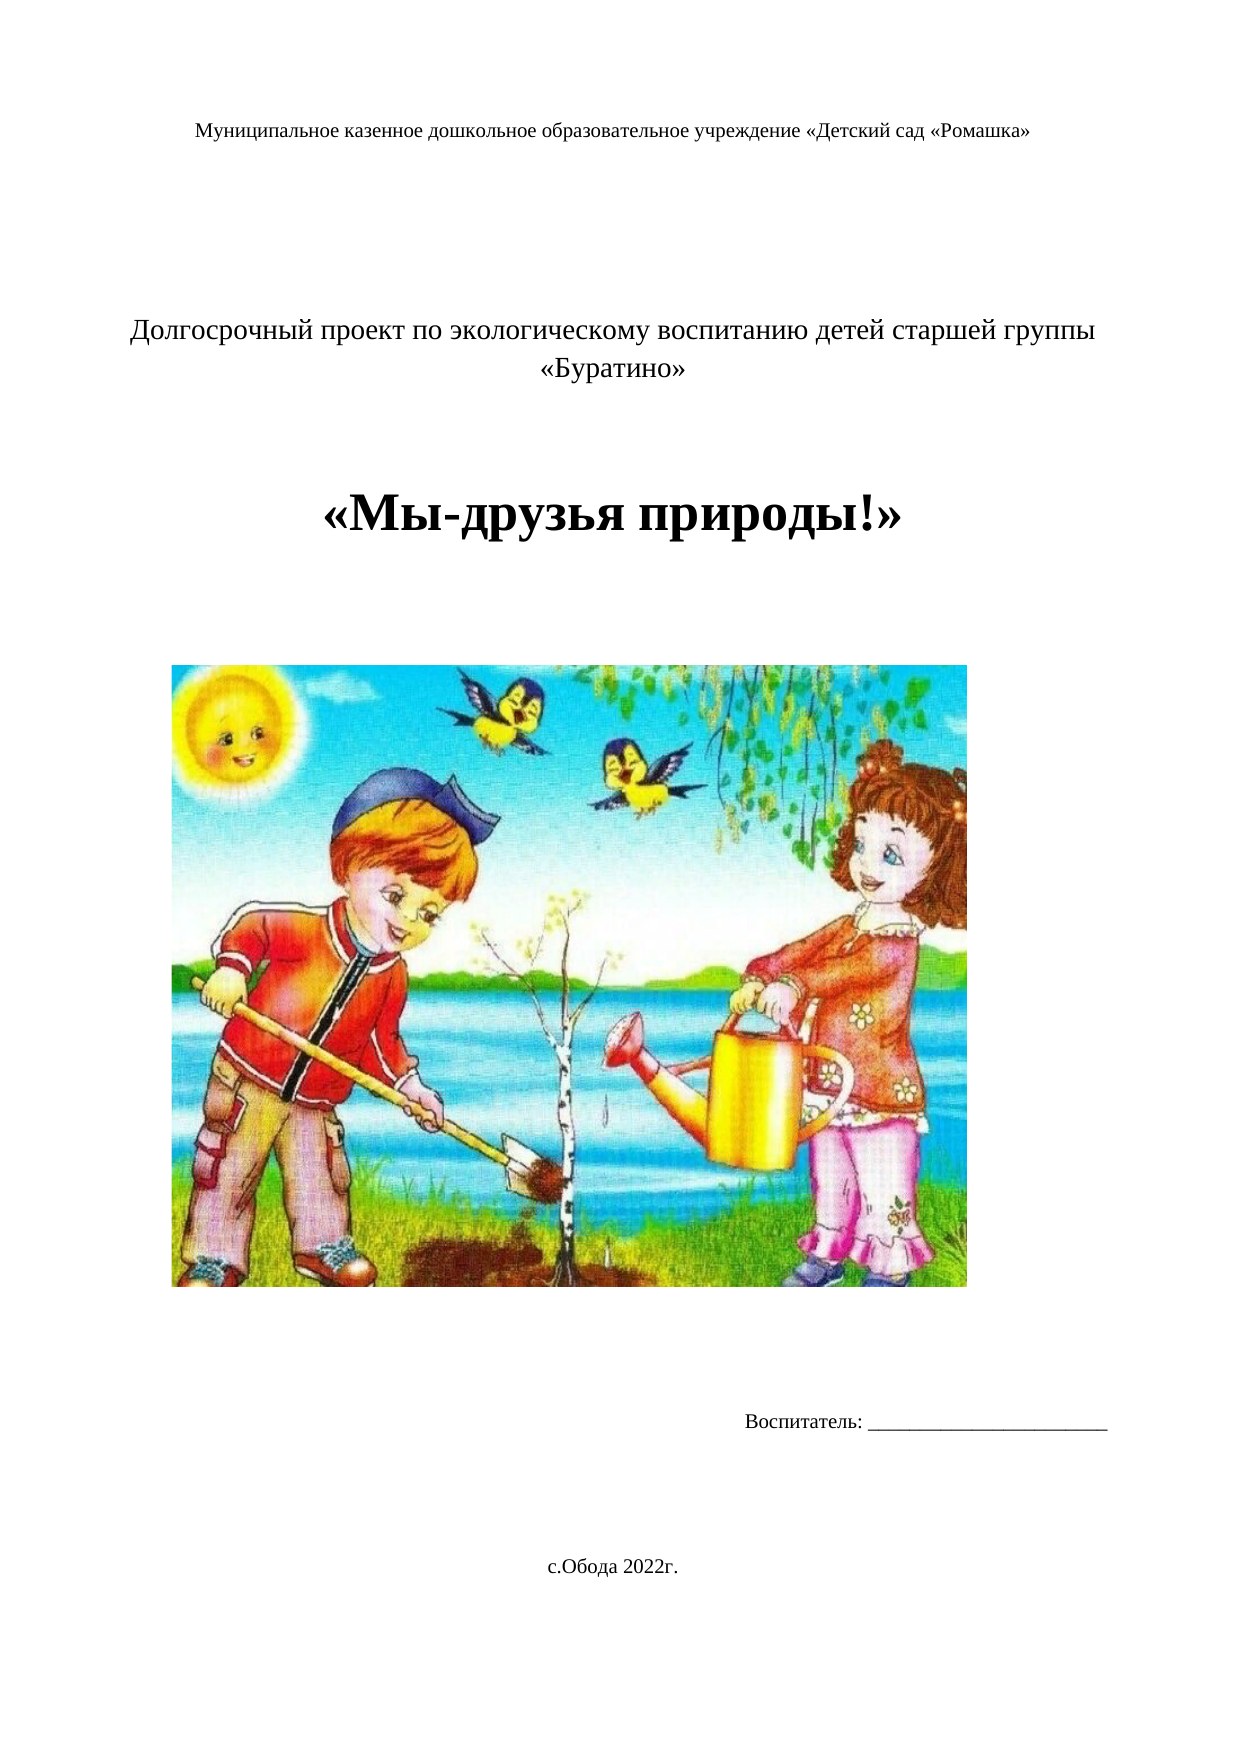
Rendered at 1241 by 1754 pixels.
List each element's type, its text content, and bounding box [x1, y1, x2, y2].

text Муниципальное казенное дошкольное образовательное учреждение «Детский сад «Ромашка» [118, 118, 1107, 142]
picture [171, 665, 180, 674]
text Воспитатель: _______________________ [118, 1409, 1107, 1433]
text «Мы-друзья природы!» [118, 480, 1107, 542]
text с.Обода 2022г. [118, 1554, 1107, 1578]
text Долгосрочный проект по экологическому воспитанию детей старшей группы «Буратино» [118, 312, 1107, 384]
picture [171, 665, 967, 1287]
